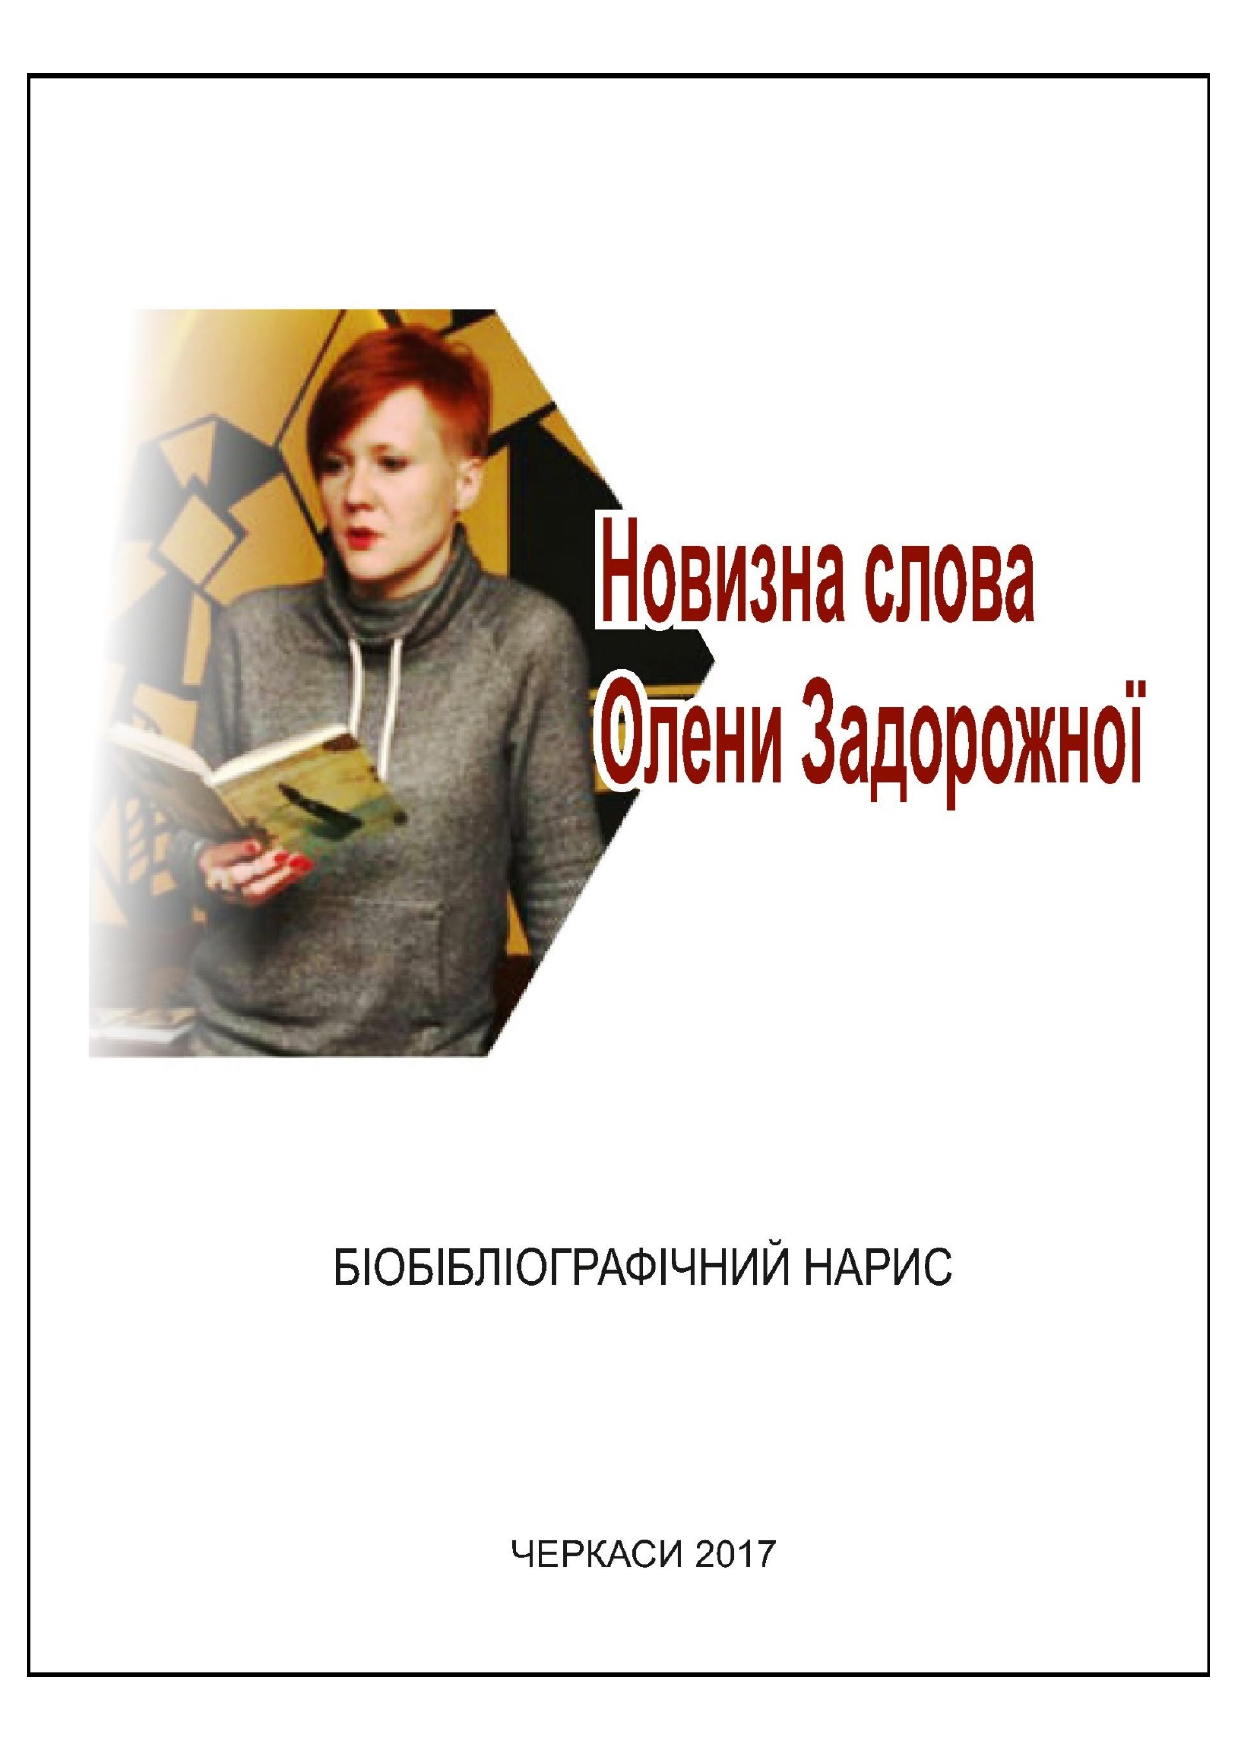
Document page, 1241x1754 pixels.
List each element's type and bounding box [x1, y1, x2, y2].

picture [25, 73, 1210, 1674]
